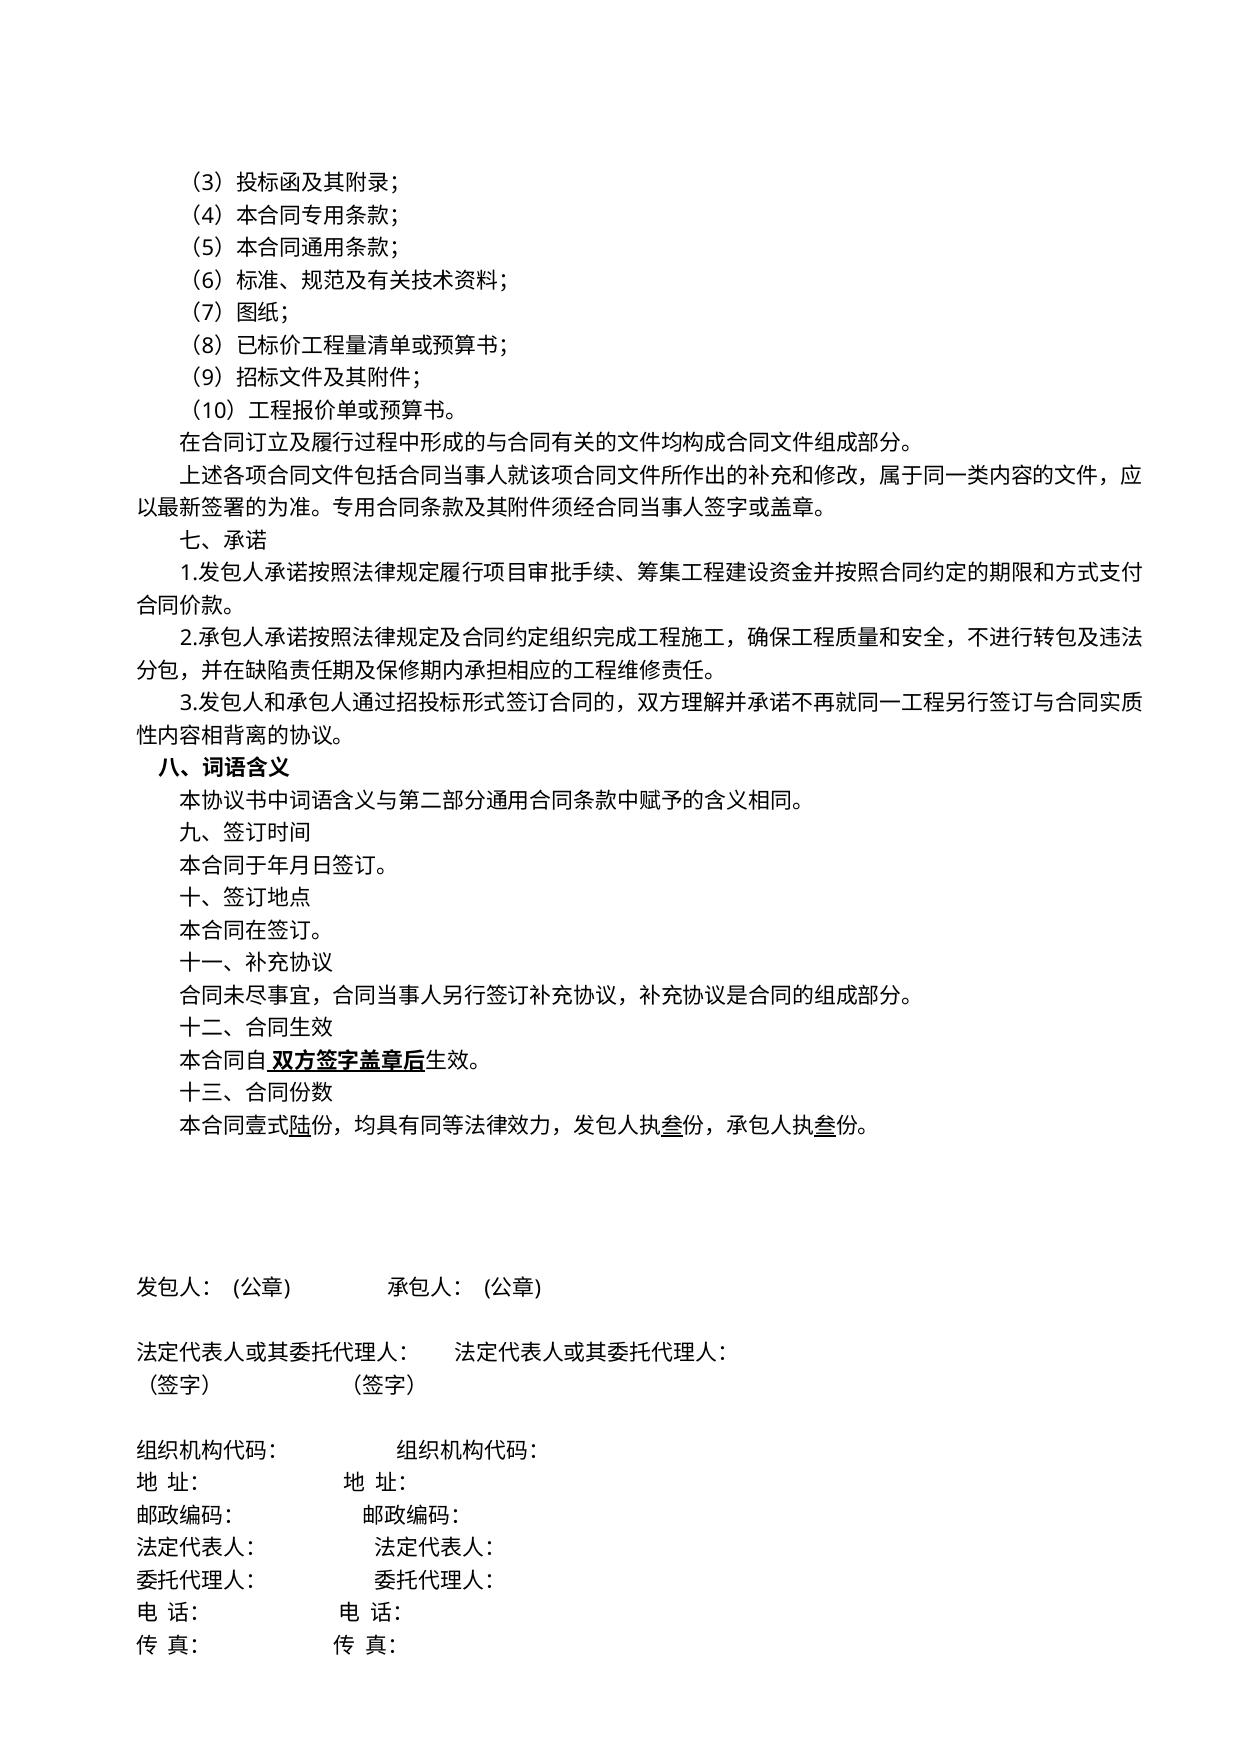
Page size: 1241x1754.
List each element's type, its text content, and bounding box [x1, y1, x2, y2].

text 电 话： 电 话： [136, 1595, 1146, 1627]
text 法定代表人： 法定代表人： [136, 1530, 1146, 1562]
text （7）图纸； [136, 295, 1146, 327]
text （5）本合同通用条款； [136, 230, 1146, 262]
text 本合同壹式陆份，均具有同等法律效力，发包人执叁份，承包人执叁份。 [136, 1107, 1146, 1140]
text 十一、补充协议 [136, 945, 1146, 977]
text 地 址： 地 址： [136, 1465, 1146, 1497]
text （10）工程报价单或预算书。 [136, 392, 1146, 425]
text 十二、合同生效 [136, 1010, 1146, 1042]
text 七、承诺 [136, 522, 1146, 555]
text （4）本合同专用条款； [136, 197, 1146, 230]
text （6）标准、规范及有关技术资料； [136, 262, 1146, 295]
text 本合同自 双方签字盖章后生效。 [136, 1042, 1146, 1075]
text （3）投标函及其附录； [136, 165, 1146, 197]
text 委托代理人： 委托代理人： [136, 1562, 1146, 1595]
text （8）已标价工程量清单或预算书； [136, 327, 1146, 360]
text 合同未尽事宜，合同当事人另行签订补充协议，补充协议是合同的组成部分。 [136, 977, 1146, 1010]
text 3.发包人和承包人通过招投标形式签订合同的，双方理解并承诺不再就同一工程另行签订与合同实质性内容相背离的协议。 [136, 685, 1146, 750]
text 八、词语含义 [136, 750, 1146, 782]
text 传 真： 传 真： [136, 1627, 1146, 1660]
text 在合同订立及履行过程中形成的与合同有关的文件均构成合同文件组成部分。 [136, 425, 1146, 457]
text （签字） （签字） [136, 1367, 1146, 1400]
text （9）招标文件及其附件； [136, 360, 1146, 392]
text 本协议书中词语含义与第二部分通用合同条款中赋予的含义相同。 [136, 782, 1146, 815]
text 十三、合同份数 [136, 1075, 1146, 1107]
text 1.发包人承诺按照法律规定履行项目审批手续、筹集工程建设资金并按照合同约定的期限和方式支付合同价款。 [136, 555, 1146, 620]
text 发包人： (公章) 承包人： (公章) [136, 1270, 1146, 1302]
text 邮政编码： 邮政编码： [136, 1497, 1146, 1530]
text 2.承包人承诺按照法律规定及合同约定组织完成工程施工，确保工程质量和安全，不进行转包及违法分包，并在缺陷责任期及保修期内承担相应的工程维修责任。 [136, 620, 1146, 685]
text 本合同于年月日签订。 [136, 847, 1146, 880]
text 本合同在签订。 [136, 912, 1146, 945]
text 法定代表人或其委托代理人： 法定代表人或其委托代理人： [136, 1335, 1146, 1367]
text 九、签订时间 [136, 815, 1146, 847]
text 组织机构代码： 组织机构代码： [136, 1432, 1146, 1465]
text 上述各项合同文件包括合同当事人就该项合同文件所作出的补充和修改，属于同一类内容的文件，应以最新签署的为准。专用合同条款及其附件须经合同当事人签字或盖章。 [136, 457, 1146, 522]
text 十、签订地点 [136, 880, 1146, 912]
